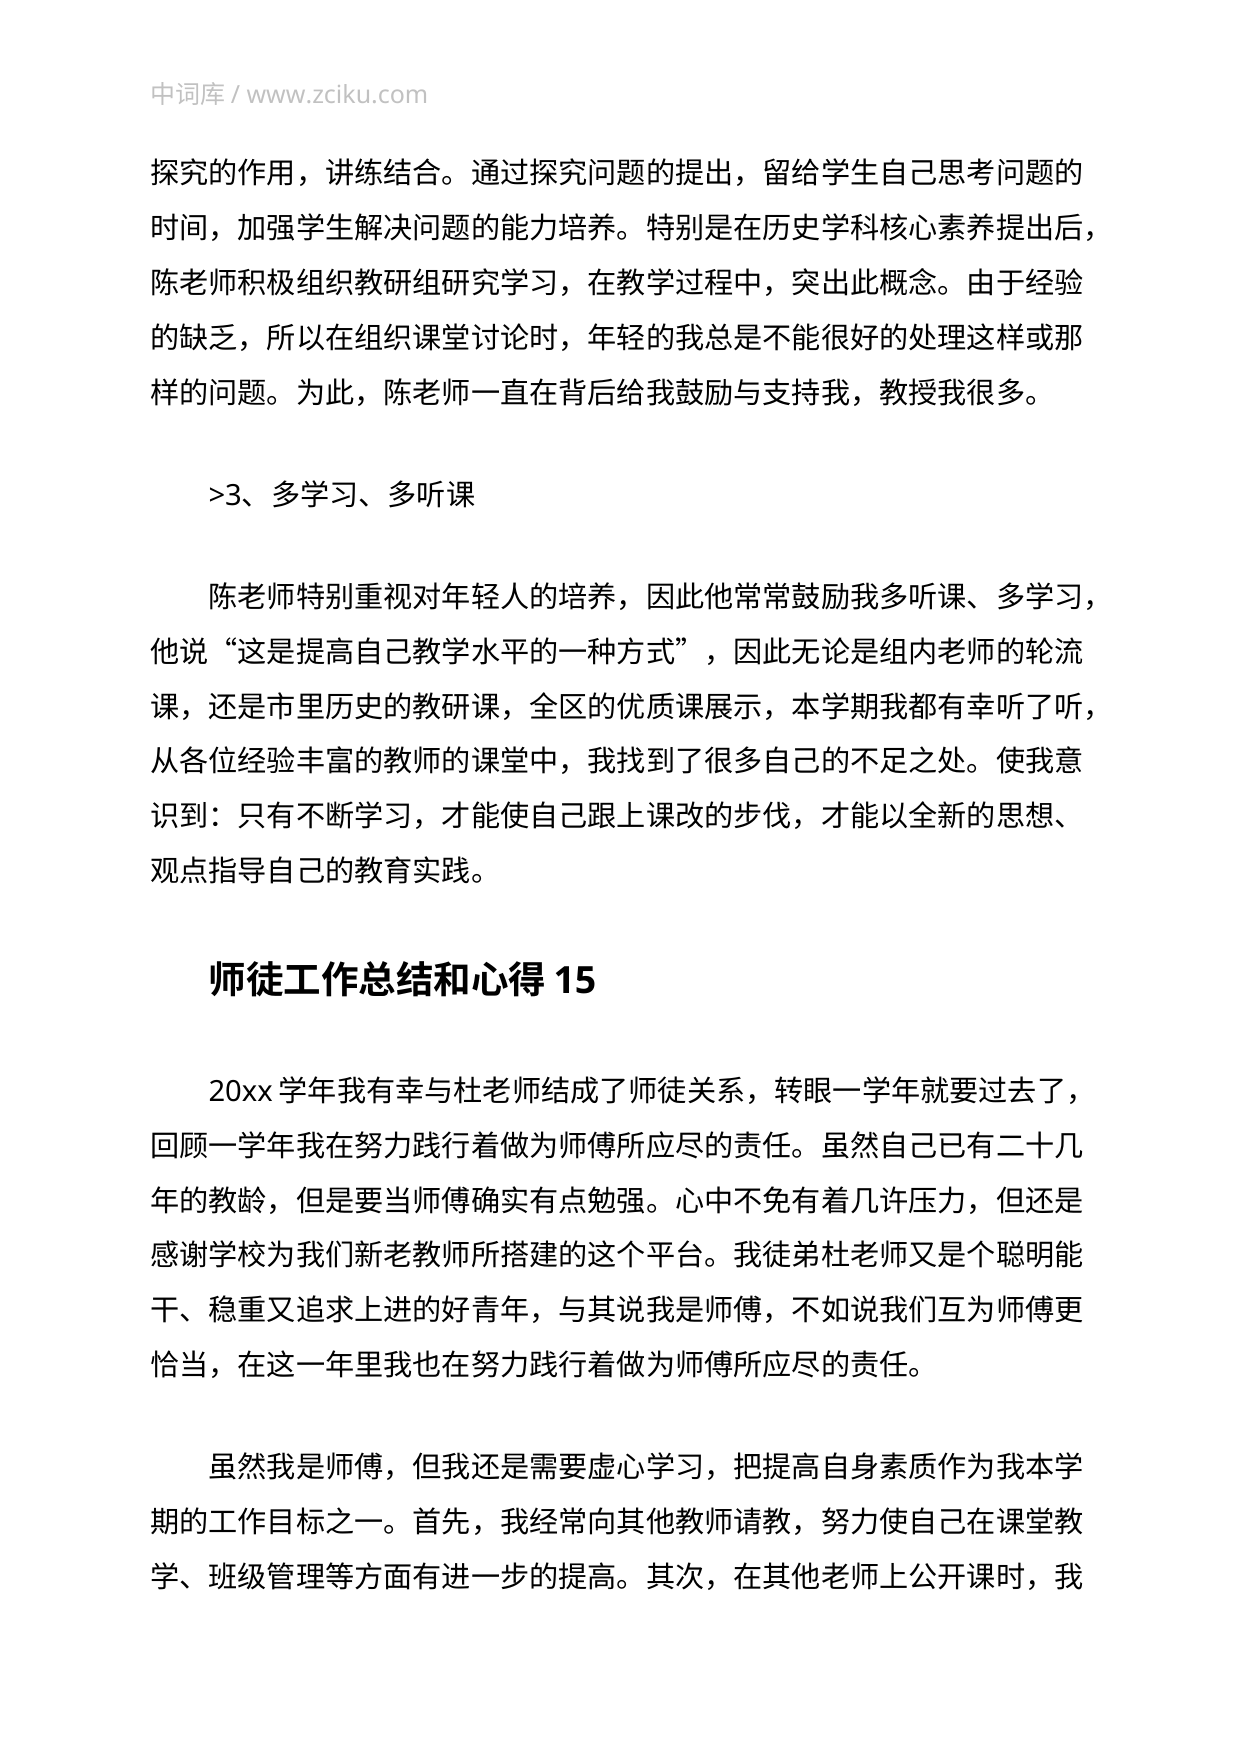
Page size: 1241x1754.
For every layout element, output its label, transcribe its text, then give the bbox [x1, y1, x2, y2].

text 20xx学年我有幸与杜老师结成了师徒关系，转眼一学年就要过去了，回顾一学年我在努力践行着做为师傅所应尽的责任。虽然自己已有二十几年的教龄，但是要当师傅确实有点勉强。心中不免有着几许压力，但还是感谢学校为我们新老教师所搭建的这个平台。我徒弟杜老师又是个聪明能干、稳重又追求上进的好青年，与其说我是师傅，不如说我们互为师傅更恰当，在这一年里我也在努力践行着做为师傅所应尽的责任。 [150, 1067, 1090, 1384]
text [150, 150, 1090, 412]
text >3、多学习、多听课 [150, 471, 1090, 514]
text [150, 1443, 1090, 1596]
text 陈老师特别重视对年轻人的培养，因此他常常鼓励我多听课、多学习，他说“这是提高自己教学水平的一种方式”，因此无论是组内老师的轮流课，还是市里历史的教研课，全区的优质课展示，本学期我都有幸听了听，从各位经验丰富的教师的课堂中，我找到了很多自己的不足之处。使我意识到：只有不断学习，才能使自己跟上课改的步伐，才能以全新的思想、观点指导自己的教育实践。 [150, 573, 1090, 890]
text 师徒工作总结和心得15 [150, 949, 1090, 1004]
